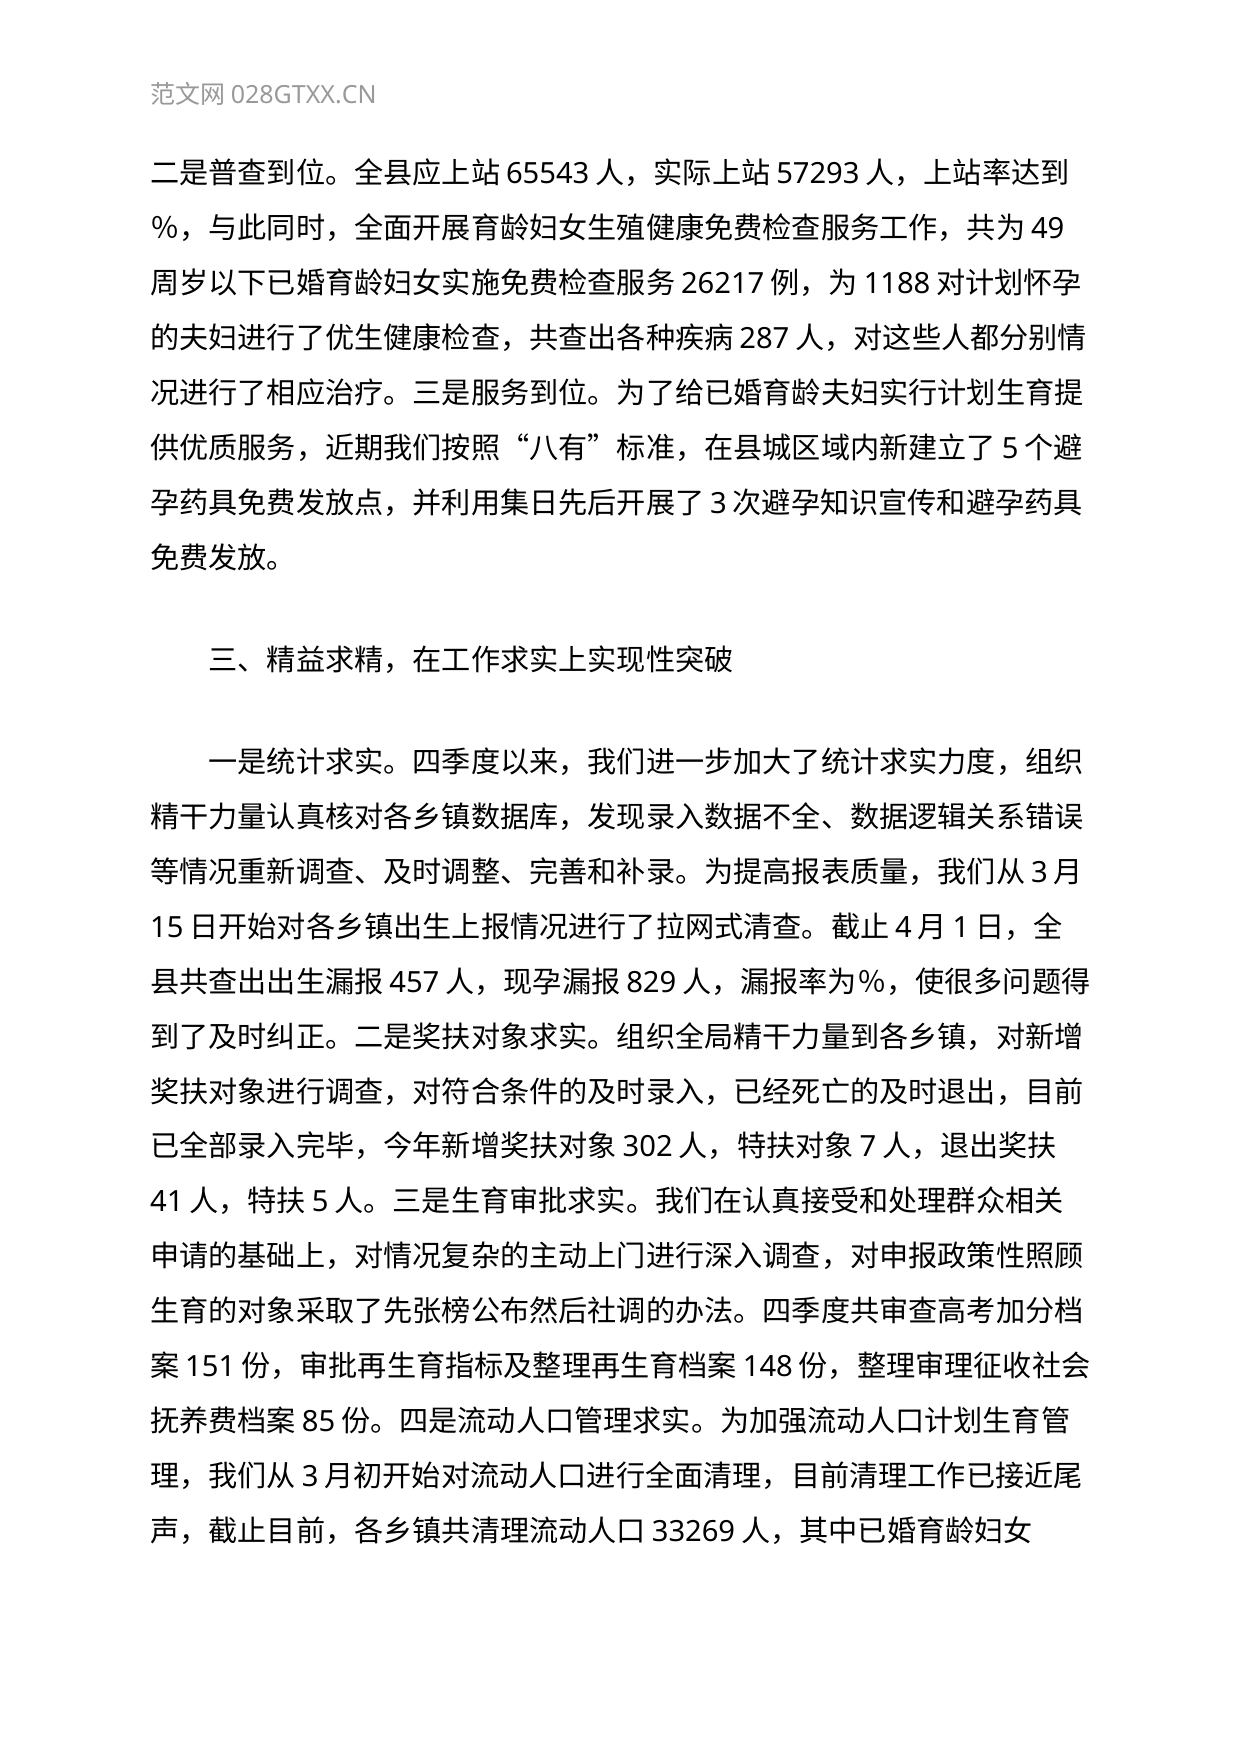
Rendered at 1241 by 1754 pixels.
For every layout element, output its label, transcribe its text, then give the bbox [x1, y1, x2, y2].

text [150, 150, 1090, 577]
text 三、精益求精，在工作求实上实现性突破 [150, 637, 1090, 679]
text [150, 738, 1090, 1550]
